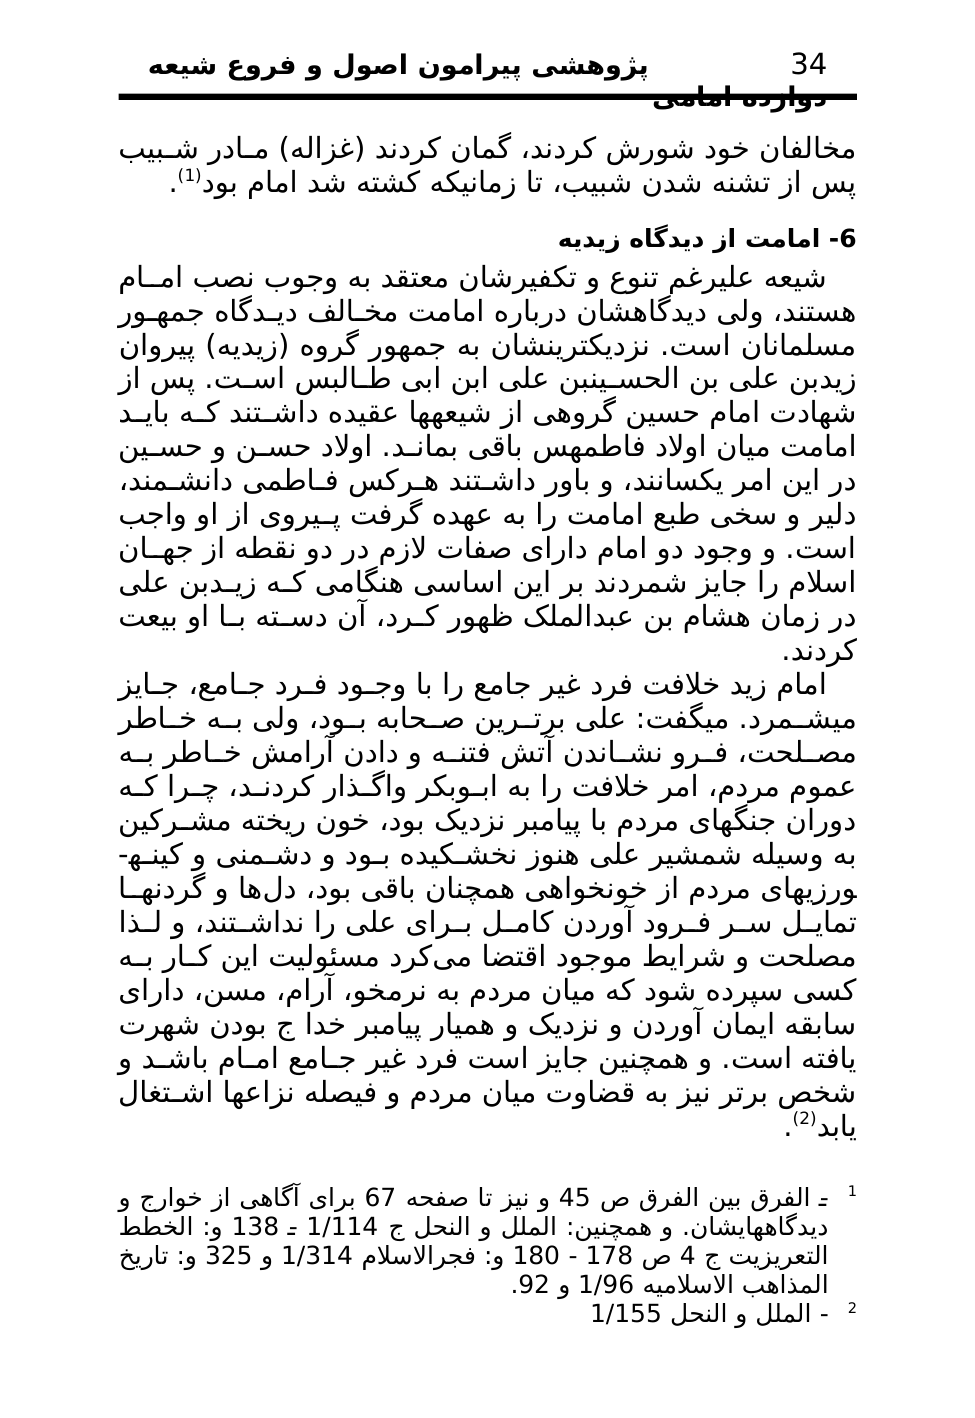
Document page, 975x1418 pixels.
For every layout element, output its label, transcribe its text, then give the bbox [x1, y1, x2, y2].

text شیعه علیرغم تنوع و تکفیرشان معتقد به وجوب نصب امام هستند، ولی دیدگاهشان درباره امامت مخالف دیدگاه جمهور مسلمانان است. نزدیکترینشان به جمهور گروه (زیدیه) پیروان زیدبن علی بن الحسینبن علی ابن ابی طالبس است. پس از شهادت امام حسین گروهی از شیعهها عقیده داشتند که باید امامت میان اولاد فاطمهس باقی بماند. اولاد حسن و حسین در این امر یکسانند، و باور داشتند هرکس فاطمی دانشمند، دلیر و سخی طبع امامت را به عهده گرفت پیروی از او واجب است. و وجود دو امام دارای صفات لازم در دو نقطه از جهان اسلام را جایز شمردند بر این اساسی هنگامی که زیدبن علی در زمان هشام بن عبدالملک ظهور کرد، آن دسته با او بیعت کردند. [118, 260, 857, 667]
text امام زید خلافت فرد غیر جامع را با وجود فرد جامع، جایز میشمرد. میگفت: علی برترین صحابه بود، ولی به خاطر مصلحت، فرو نشاندن آتش فتنه و دادن آرامش خاطر به عموم مردم، امر خلافت را به ابوبکر واگذار کردند، چرا که دوران جنگهای مردم با پیامبر نزدیک بود، خون ریخته مشرکین به وسیله شمشیر علی هنوز نخشکیده بود و دشمنی و کینهورزیهای مردم از خونخواهی همچنان باقی بود، دل‌ها و گردنها تمایل سر فرود آوردن کامل برای علی را نداشتند، و لذا مصلحت و شرایط موجود اقتضا می‌کرد مسئولیت این کار به کسی سپرده شود که میان مردم به نرمخو، آرام، مسن، دارای سابقه ایمان آوردن و نزدیک و همیار پیامبر خدا ج بودن شهرت یافته است. و همچنین جایز است فرد غیر جامع امام باشد و شخص برتر نیز به قضاوت میان مردم و فیصله نزاعها اشتغال یابد(). [118, 667, 857, 1143]
text 6- امامت از دیدگاه زیدیه [118, 224, 857, 254]
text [118, 132, 857, 199]
